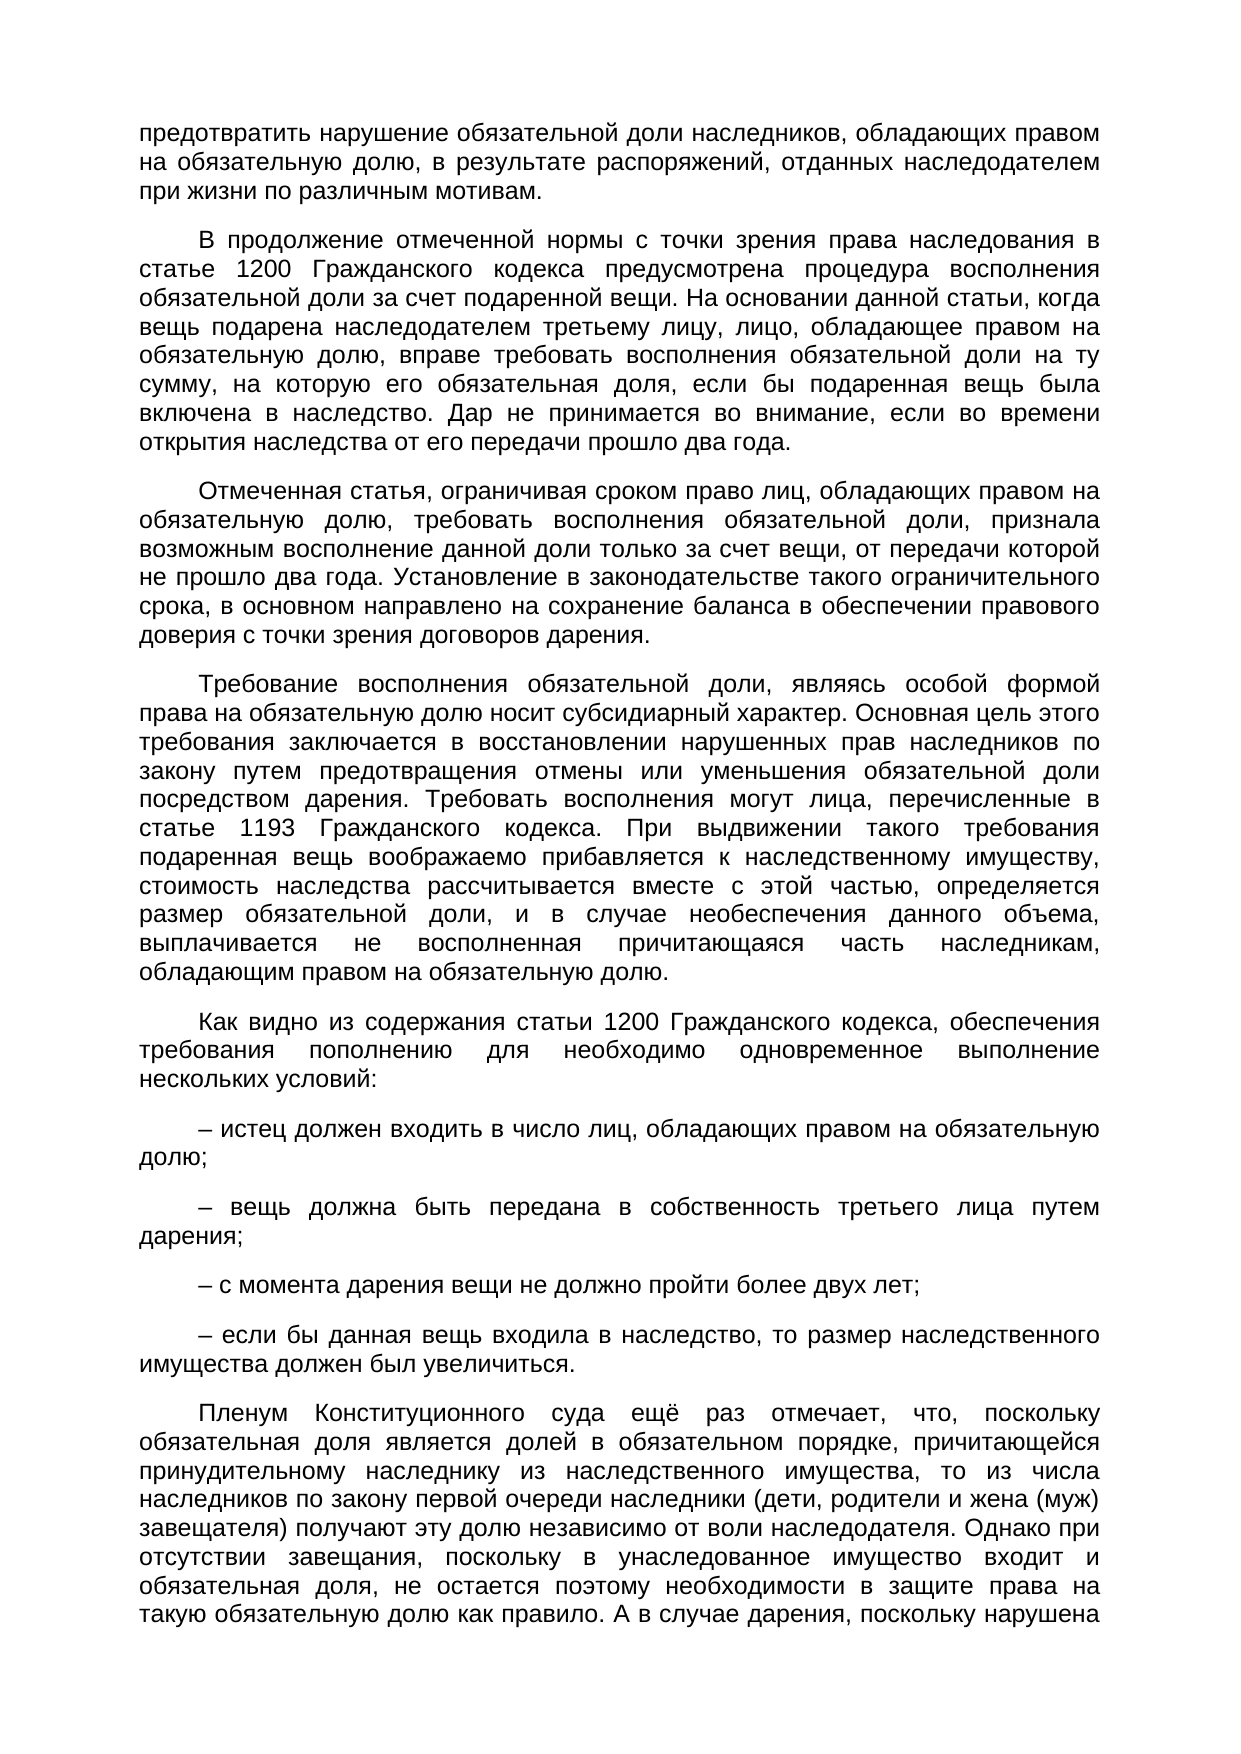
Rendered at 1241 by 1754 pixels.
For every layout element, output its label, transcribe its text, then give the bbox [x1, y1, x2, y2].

text Отмеченная статья, ограничивая сроком право лиц, обладающих правом на обязательную долю, требовать восполнения обязательной доли, признала возможным восполнение данной доли только за счет вещи, от передачи которой не прошло два года. Установление в законодательстве такого ограничительного срока, в основном направлено на сохранение баланса в обеспечении правового доверия с точки зрения договоров дарения. [139, 476, 1101, 648]
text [139, 118, 1101, 204]
text Как видно из содержания статьи 1200 Гражданского кодекса, обеспечения требования пополнению для необходимо одновременное выполнение нескольких условий: [139, 1006, 1101, 1093]
text – истец должен входить в число лиц, обладающих правом на обязательную долю; [139, 1113, 1101, 1171]
text В продолжение отмеченной нормы с точки зрения права наследования в статье 1200 Гражданского кодекса предусмотрена процедура восполнения обязательной доли за счет подаренной вещи. На основании данной статьи, когда вещь подарена наследодателем третьему лицу, лицо, обладающее правом на обязательную долю, вправе требовать восполнения обязательной доли на ту сумму, на которую его обязательная доля, если бы подаренная вещь была включена в наследство. Дар не принимается во внимание, если во времени открытия наследства от его передачи прошло два года. [139, 225, 1101, 455]
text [139, 1398, 1101, 1628]
text Требование восполнения обязательной доли, являясь особой формой права на обязательную долю носит субсидиарный характер. Основная цель этого требования заключается в восстановлении нарушенных прав наследников по закону путем предотвращения отмены или уменьшения обязательной доли посредством дарения. Требовать восполнения могут лица, перечисленные в статье 1193 Гражданского кодекса. При выдвижении такого требования подаренная вещь воображаемо прибавляется к наследственному имуществу, стоимость наследства рассчитывается вместе с этой частью, определяется размер обязательной доли, и в случае необеспечения данного объема, выплачивается не восполненная причитающаяся часть наследникам, обладающим правом на обязательную долю. [139, 669, 1101, 986]
text – вещь должна быть передана в собственность третьего лица путем дарения; [139, 1192, 1101, 1249]
text – с момента дарения вещи не должно пройти более двух лет; [139, 1270, 1101, 1299]
text – если бы данная вещь входила в наследство, то размер наследственного имущества должен был увеличиться. [139, 1320, 1101, 1377]
